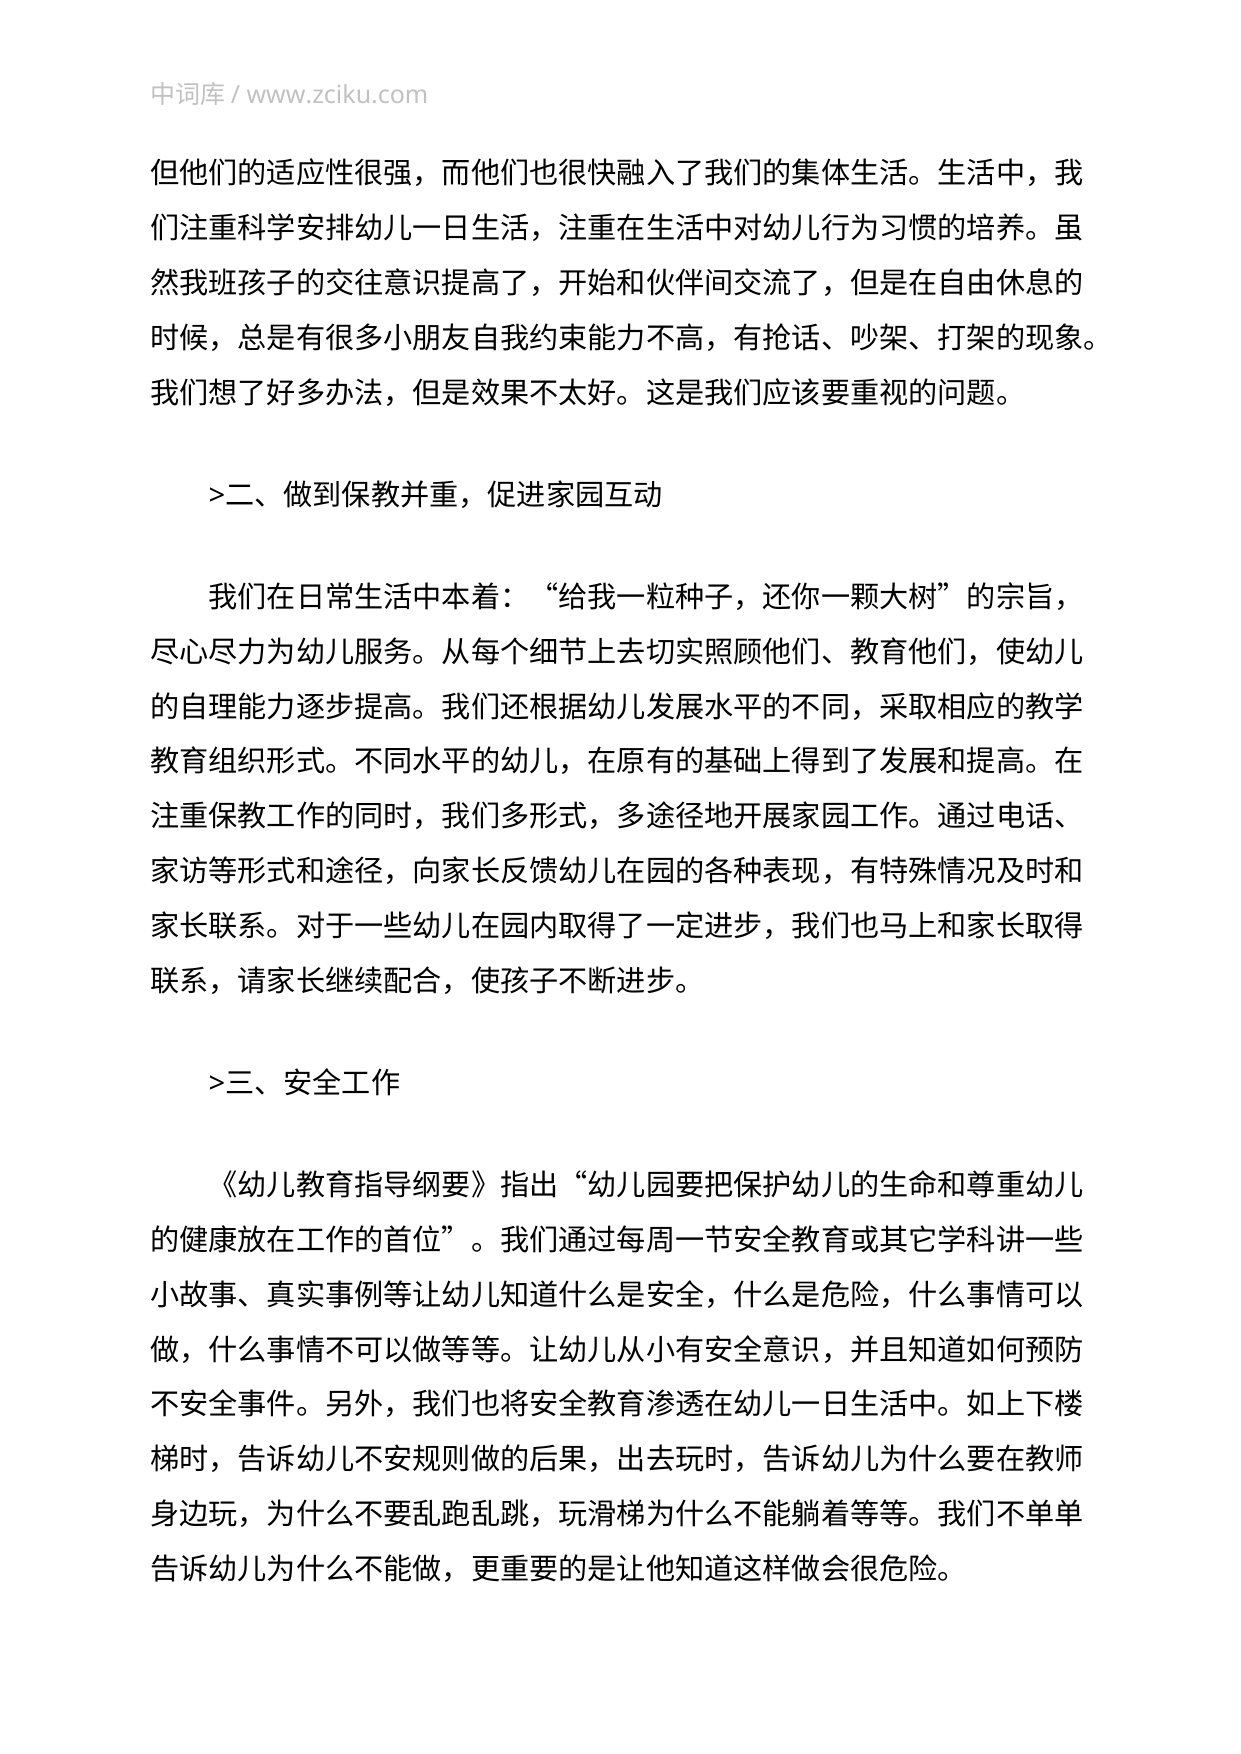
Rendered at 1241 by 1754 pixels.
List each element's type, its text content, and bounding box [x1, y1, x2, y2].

text >二、做到保教并重，促进家园互动 [150, 471, 1090, 514]
text >三、安全工作 [150, 1059, 1090, 1102]
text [150, 150, 1090, 412]
text 《幼儿教育指导纲要》指出“幼儿园要把保护幼儿的生命和尊重幼儿的健康放在工作的首位”。我们通过每周一节安全教育或其它学科讲一些小故事、真实事例等让幼儿知道什么是安全，什么是危险，什么事情可以做，什么事情不可以做等等。让幼儿从小有安全意识，并且知道如何预防不安全事件。另外，我们也将安全教育渗透在幼儿一日生活中。如上下楼梯时，告诉幼儿不安规则做的后果，出去玩时，告诉幼儿为什么要在教师身边玩，为什么不要乱跑乱跳，玩滑梯为什么不能躺着等等。我们不单单告诉幼儿为什么不能做，更重要的是让他知道这样做会很危险。 [150, 1161, 1090, 1588]
text 我们在日常生活中本着：“给我一粒种子，还你一颗大树”的宗旨，尽心尽力为幼儿服务。从每个细节上去切实照顾他们、教育他们，使幼儿的自理能力逐步提高。我们还根据幼儿发展水平的不同，采取相应的教学教育组织形式。不同水平的幼儿，在原有的基础上得到了发展和提高。在注重保教工作的同时，我们多形式，多途径地开展家园工作。通过电话、家访等形式和途径，向家长反馈幼儿在园的各种表现，有特殊情况及时和家长联系。对于一些幼儿在园内取得了一定进步，我们也马上和家长取得联系，请家长继续配合，使孩子不断进步。 [150, 573, 1090, 1000]
